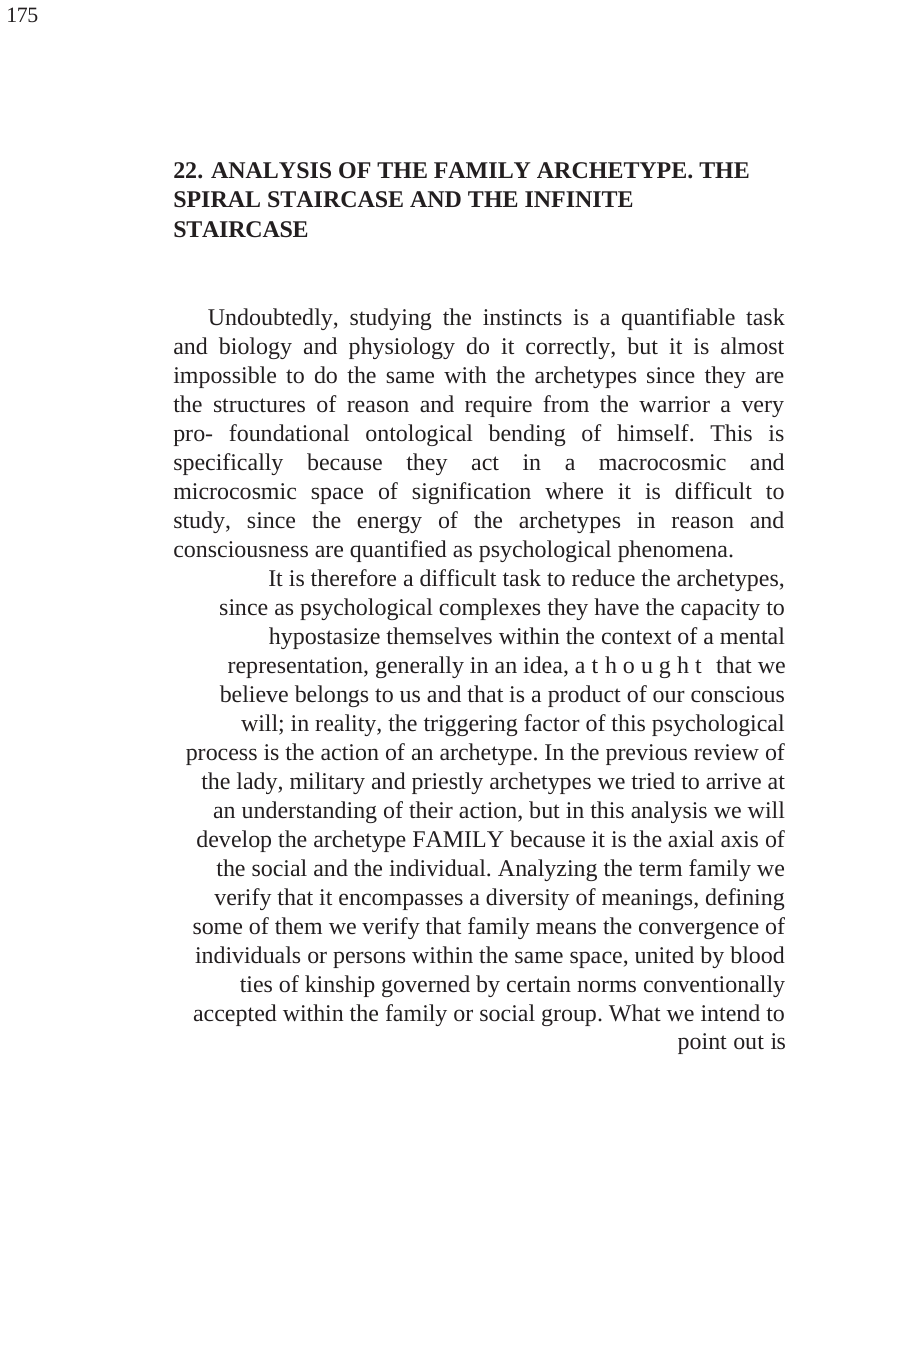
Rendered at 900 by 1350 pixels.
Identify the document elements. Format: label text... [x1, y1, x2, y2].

text point out is [173, 1028, 786, 1054]
text It is therefore a difficult task to reduce the archetypes, since as psychological complexes they have the capacity to hypostasize themselves within the context of a mental representation, generally in an idea, a t h o u g h t that we believe belongs to us and that is a product of our conscious will; in reality, the triggering factor of this psychological process is the action of an archetype. In the previous review of the lady, military and priestly archetypes we tried to arrive at an understanding of their action, but in this analysis we will develop the archetype FAMILY because it is the axial axis of the social and the individual. Analyzing the term family we verify that it encompasses a diversity of meanings, defining some of them we verify that family means the convergence of individuals or persons within the same space, united by blood ties of kinship governed by certain norms conventionally accepted within the family or social group. What we intend to [173, 564, 786, 1026]
subtitle ANALYSIS OF THE FAMILY ARCHETYPE. THE SPIRAL STAIRCASE AND THE INFINITE STAIRCASE [173, 156, 761, 243]
text Undoubtedly, studying the instincts is a quantifiable task and biology and physiology do it correctly, but it is almost impossible to do the same with the archetypes since they are the structures of reason and require from the warrior a very pro- foundational ontological bending of himself. This is specifically because they act in a macrocosmic and microcosmic space of signification where it is difficult to study, since the energy of the archetypes in reason and consciousness are quantified as psychological phenomena. [173, 303, 786, 562]
